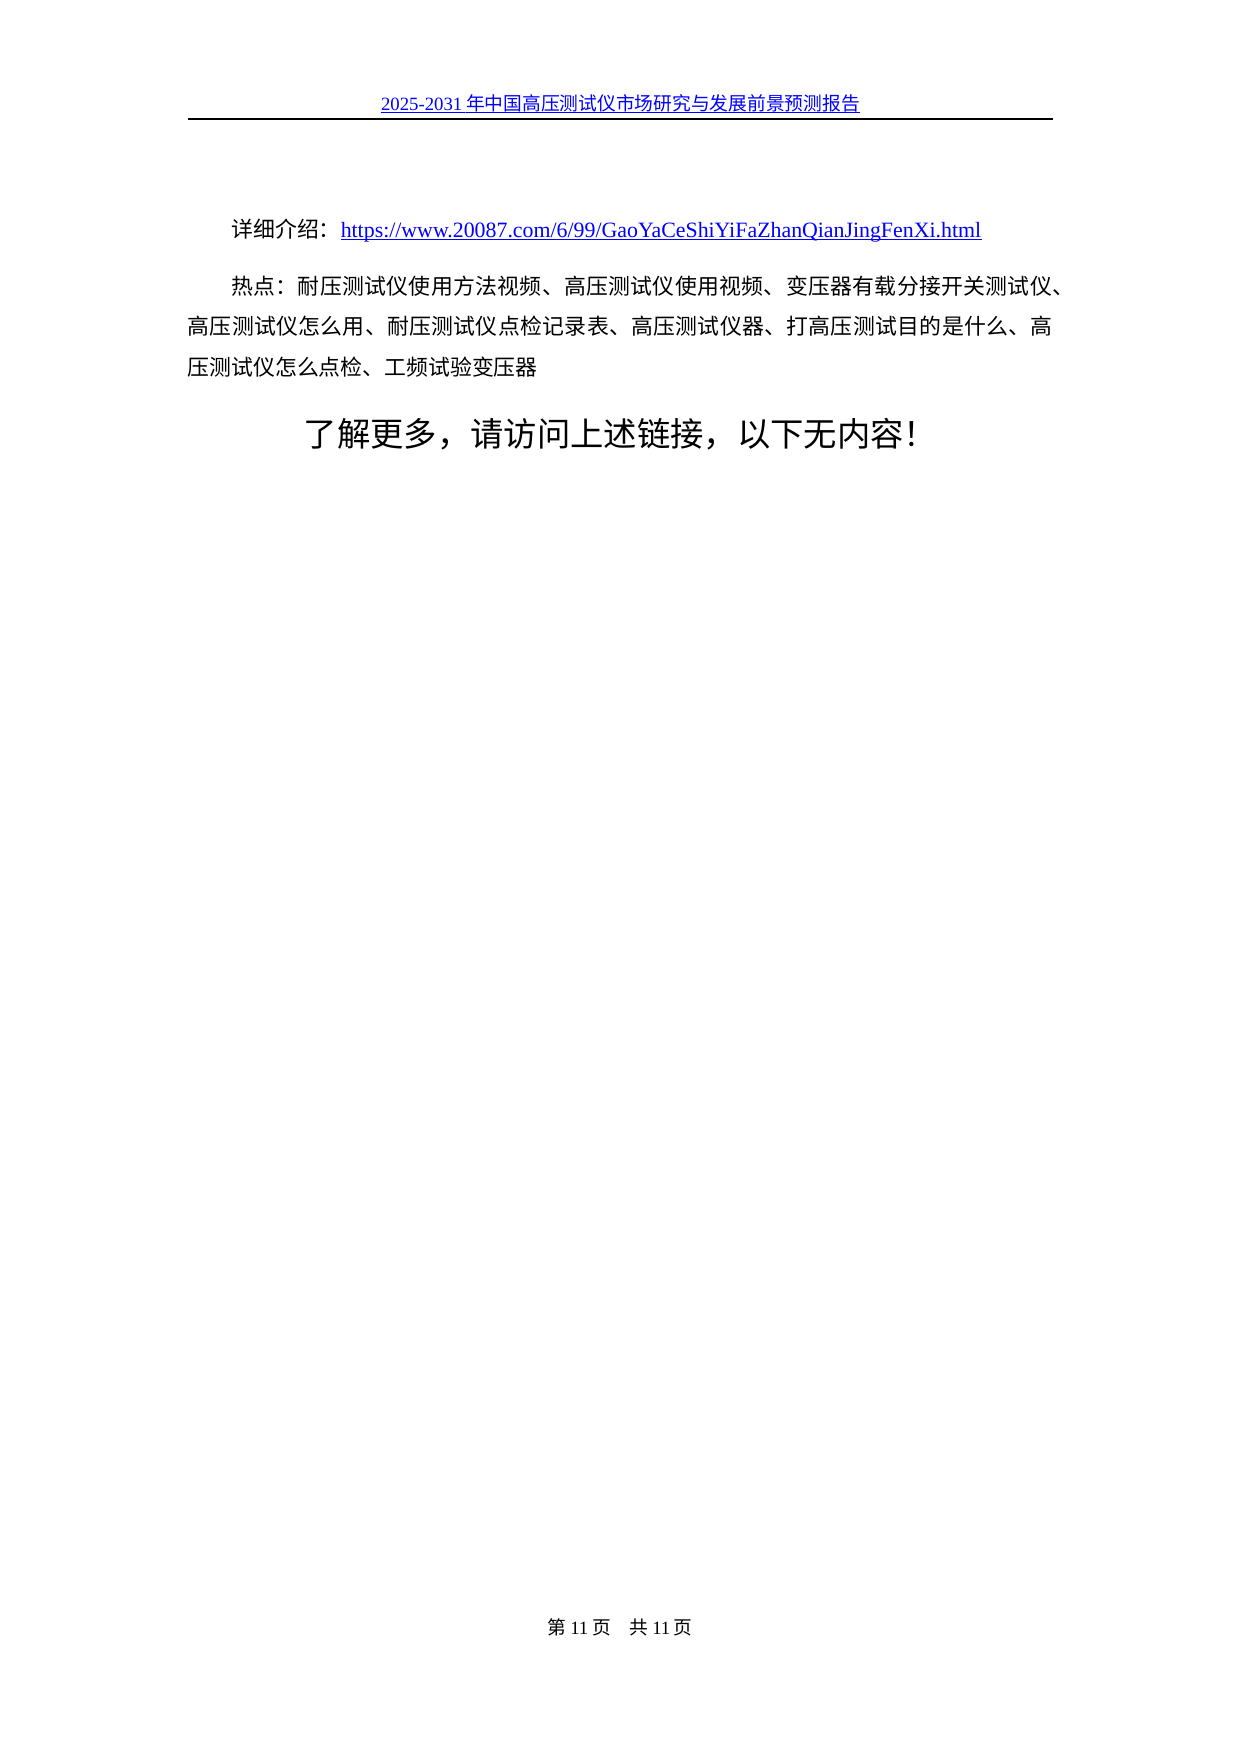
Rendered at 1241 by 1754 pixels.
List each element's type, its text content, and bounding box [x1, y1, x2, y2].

title 了解更多，请访问上述链接，以下无内容！ [187, 399, 1053, 464]
text 热点：耐压测试仪使用方法视频、高压测试仪使用视频、变压器有载分接开关测试仪、高压测试仪怎么用、耐压测试仪点检记录表、高压测试仪器、打高压测试目的是什么、高压测试仪怎么点检、工频试验变压器 [187, 268, 1053, 382]
text 详细介绍：https://www.20087.com/6/99/GaoYaCeShiYiFaZhanQianJingFenXi.html [187, 212, 1053, 244]
